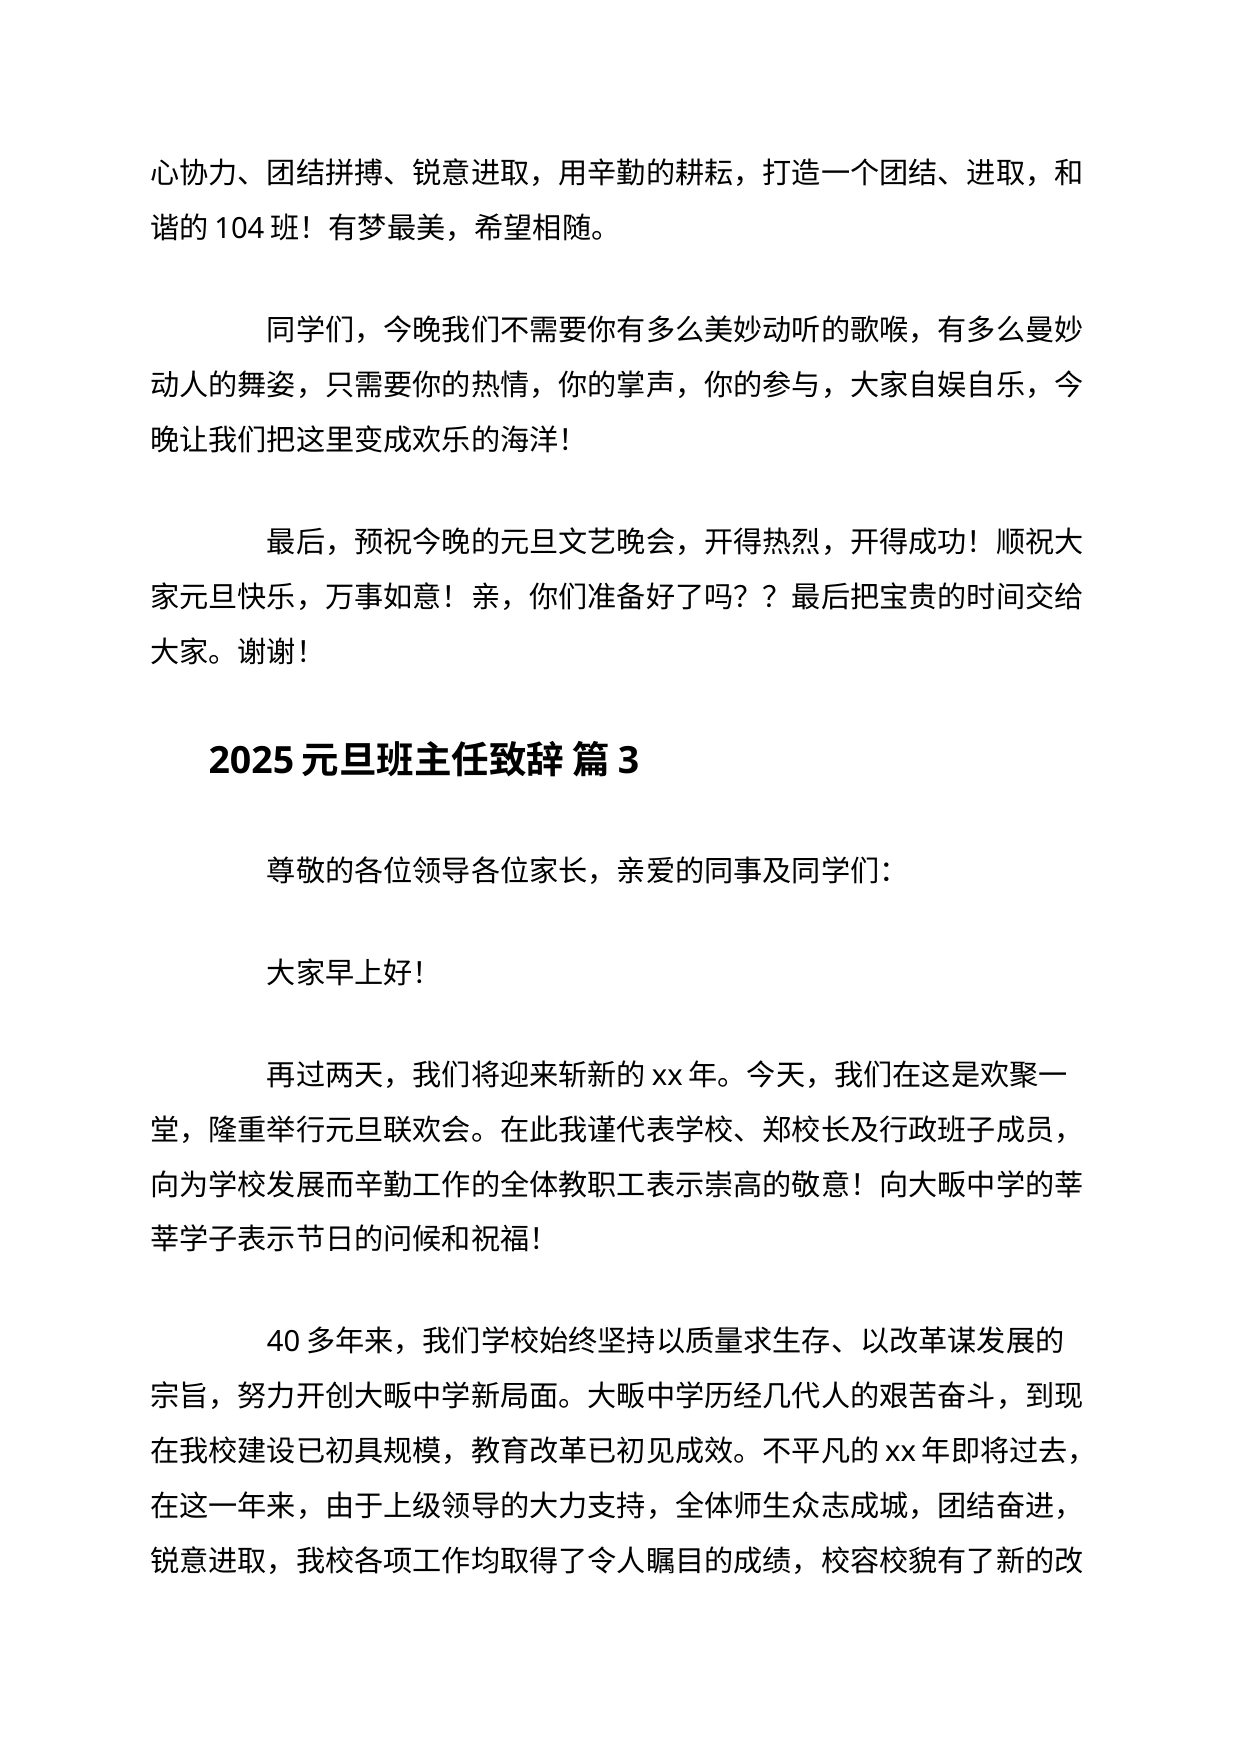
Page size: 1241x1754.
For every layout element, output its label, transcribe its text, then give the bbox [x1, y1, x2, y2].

text 大家早上好！ [150, 949, 1090, 992]
text 同学们，今晚我们不需要你有多么美妙动听的歌喉，有多么曼妙动人的舞姿，只需要你的热情，你的掌声，你的参与，大家自娱自乐，今晚让我们把这里变成欢乐的海洋！ [150, 307, 1090, 459]
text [150, 150, 1090, 247]
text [150, 1318, 1090, 1580]
text 尊敬的各位领导各位家长，亲爱的同事及同学们： [150, 848, 1090, 890]
text 2025元旦班主任致辞 篇3 [150, 730, 1090, 784]
text 再过两天，我们将迎来斩新的xx年。今天，我们在这是欢聚一堂，隆重举行元旦联欢会。在此我谨代表学校、郑校长及行政班子成员，向为学校发展而辛勤工作的全体教职工表示崇高的敬意！向大畈中学的莘莘学子表示节日的问候和祝福！ [150, 1051, 1090, 1258]
text 最后，预祝今晚的元旦文艺晚会，开得热烈，开得成功！顺祝大家元旦快乐，万事如意！亲，你们准备好了吗？？最后把宝贵的时间交给大家。谢谢！ [150, 518, 1090, 671]
